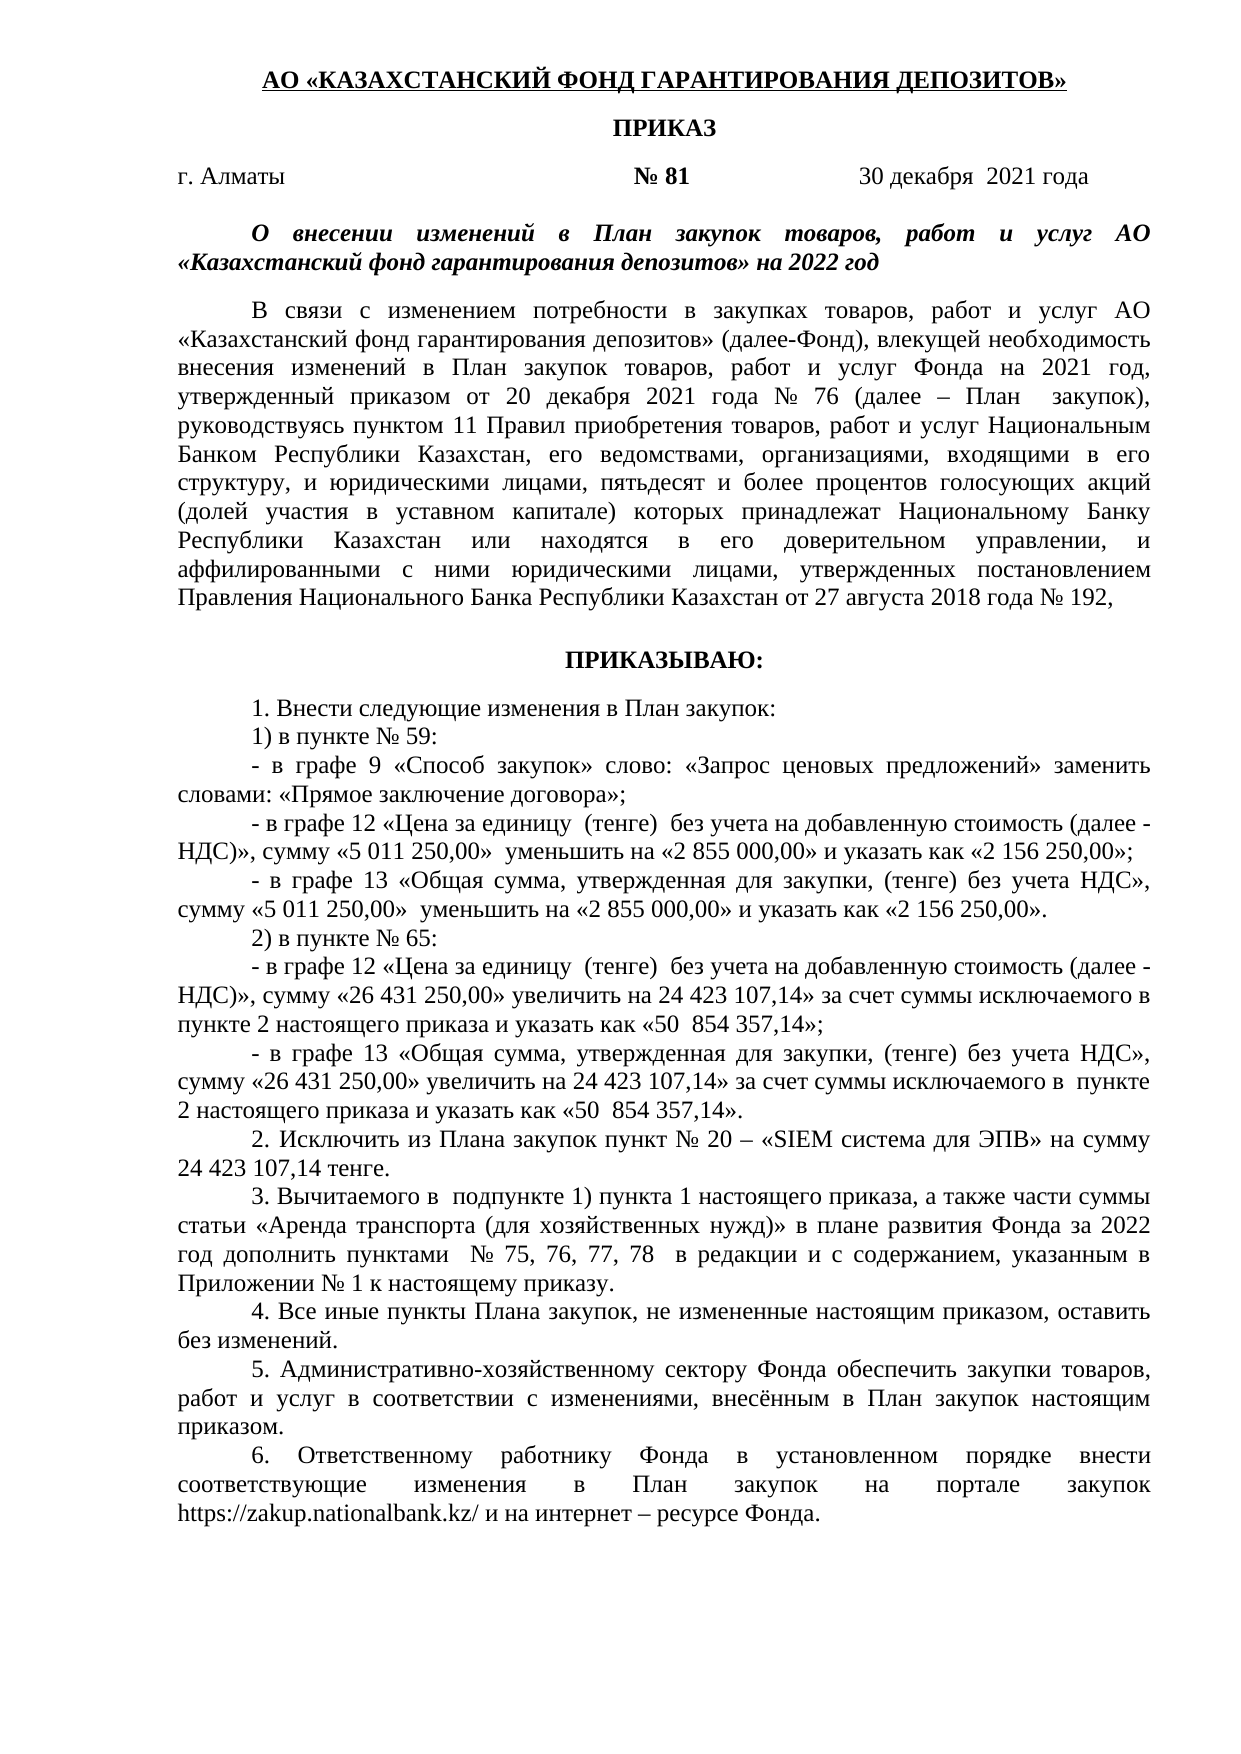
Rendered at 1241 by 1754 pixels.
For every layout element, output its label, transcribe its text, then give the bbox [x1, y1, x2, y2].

text АО «КАЗАХСТАНСКИЙ ФОНД ГАРАНТИРОВАНИЯ ДЕПОЗИТОВ» [177, 65, 1152, 94]
text - в графе 13 «Общая сумма, утвержденная для закупки, (тенге) без учета НДС», сумму «26 431 250,00» увеличить на 24 423 107,14» за счет суммы исключаемого в пункте 2 настоящего приказа и указать как «50 854 357,14». [177, 1038, 1152, 1124]
text 2. Исключить из Плана закупок пункт № 20 – «SIEM система для ЭПВ» на сумму 24 423 107,14 тенге. [177, 1124, 1152, 1181]
text 5. Административно-хозяйственному сектору Фонда обеспечить закупки товаров, работ и услуг в соответствии с изменениями, внесённым в План закупок настоящим приказом. [177, 1354, 1152, 1440]
text - в графе 9 «Способ закупок» слово: «Запрос ценовых предложений» заменить словами: «Прямое заключение договора»; [177, 750, 1152, 808]
text О внесении изменений в План закупок товаров, работ и услуг АО «Казахстанский фонд гарантирования депозитов» на 2022 год [177, 218, 1152, 276]
text 2) в пункте № 65: [177, 923, 1152, 951]
text 1) в пункте № 59: [177, 721, 1152, 750]
text В связи c изменением потребности в закупках товаров, работ и услуг АО «Казахстанский фонд гарантирования депозитов» (далее-Фонд), влекущей необходимость внесения изменений в План закупок товаров, работ и услуг Фонда на 2021 год, утвержденный приказом от 20 декабря 2021 года № 76 (далее – План закупок), руководствуясь пунктом 11 Правил приобретения товаров, работ и услуг Национальным Банком Республики Казахстан, его ведомствами, организациями, входящими в его структуру, и юридическими лицами, пятьдесят и более процентов голосующих акций (долей участия в уставном капитале) которых принадлежат Национальному Банку Республики Казахстан или находятся в его доверительном управлении, и аффилированными с ними юридическими лицами, утвержденных постановлением Правления Национального Банка Республики Казахстан от 27 августа 2018 года № 192, [177, 295, 1152, 611]
text 3. Вычитаемого в подпункте 1) пункта 1 настоящего приказа, а также части суммы статьи «Аренда транспорта (для хозяйственных нужд)» в плане развития Фонда за 2022 год дополнить пунктами № 75, 76, 77, 78 в редакции и с содержанием, указанным в Приложении № 1 к настоящему приказу. [177, 1181, 1152, 1296]
text ПРИКАЗ [177, 113, 1152, 142]
text приказываю: [177, 645, 1152, 673]
text - в графе 12 «Цена за единицу (тенге) без учета на добавленную стоимость (далее - НДС)», сумму «5 011 250,00» уменьшить на «2 855 000,00» и указать как «2 156 250,00»; [177, 808, 1152, 865]
text 6. Ответственному работнику Фонда в установленном порядке внести соответствующие изменения в План закупок на портале закупок https://zakup.nationalbank.kz/ и на интернет – ресурсе Фонда. [177, 1440, 1152, 1526]
text г. Алматы № 81 30 декабря 2021 года [177, 161, 1152, 189]
text - в графе 12 «Цена за единицу (тенге) без учета на добавленную стоимость (далее - НДС)», сумму «26 431 250,00» увеличить на 24 423 107,14» за счет суммы исключаемого в пункте 2 настоящего приказа и указать как «50 854 357,14»; [177, 951, 1152, 1038]
text - в графе 13 «Общая сумма, утвержденная для закупки, (тенге) без учета НДС», сумму «5 011 250,00» уменьшить на «2 855 000,00» и указать как «2 156 250,00». [177, 865, 1152, 923]
text 4. Все иные пункты Плана закупок, не измененные настоящим приказом, оставить без изменений. [177, 1296, 1152, 1354]
text 1. Внести следующие изменения в План закупок: [177, 693, 1152, 721]
